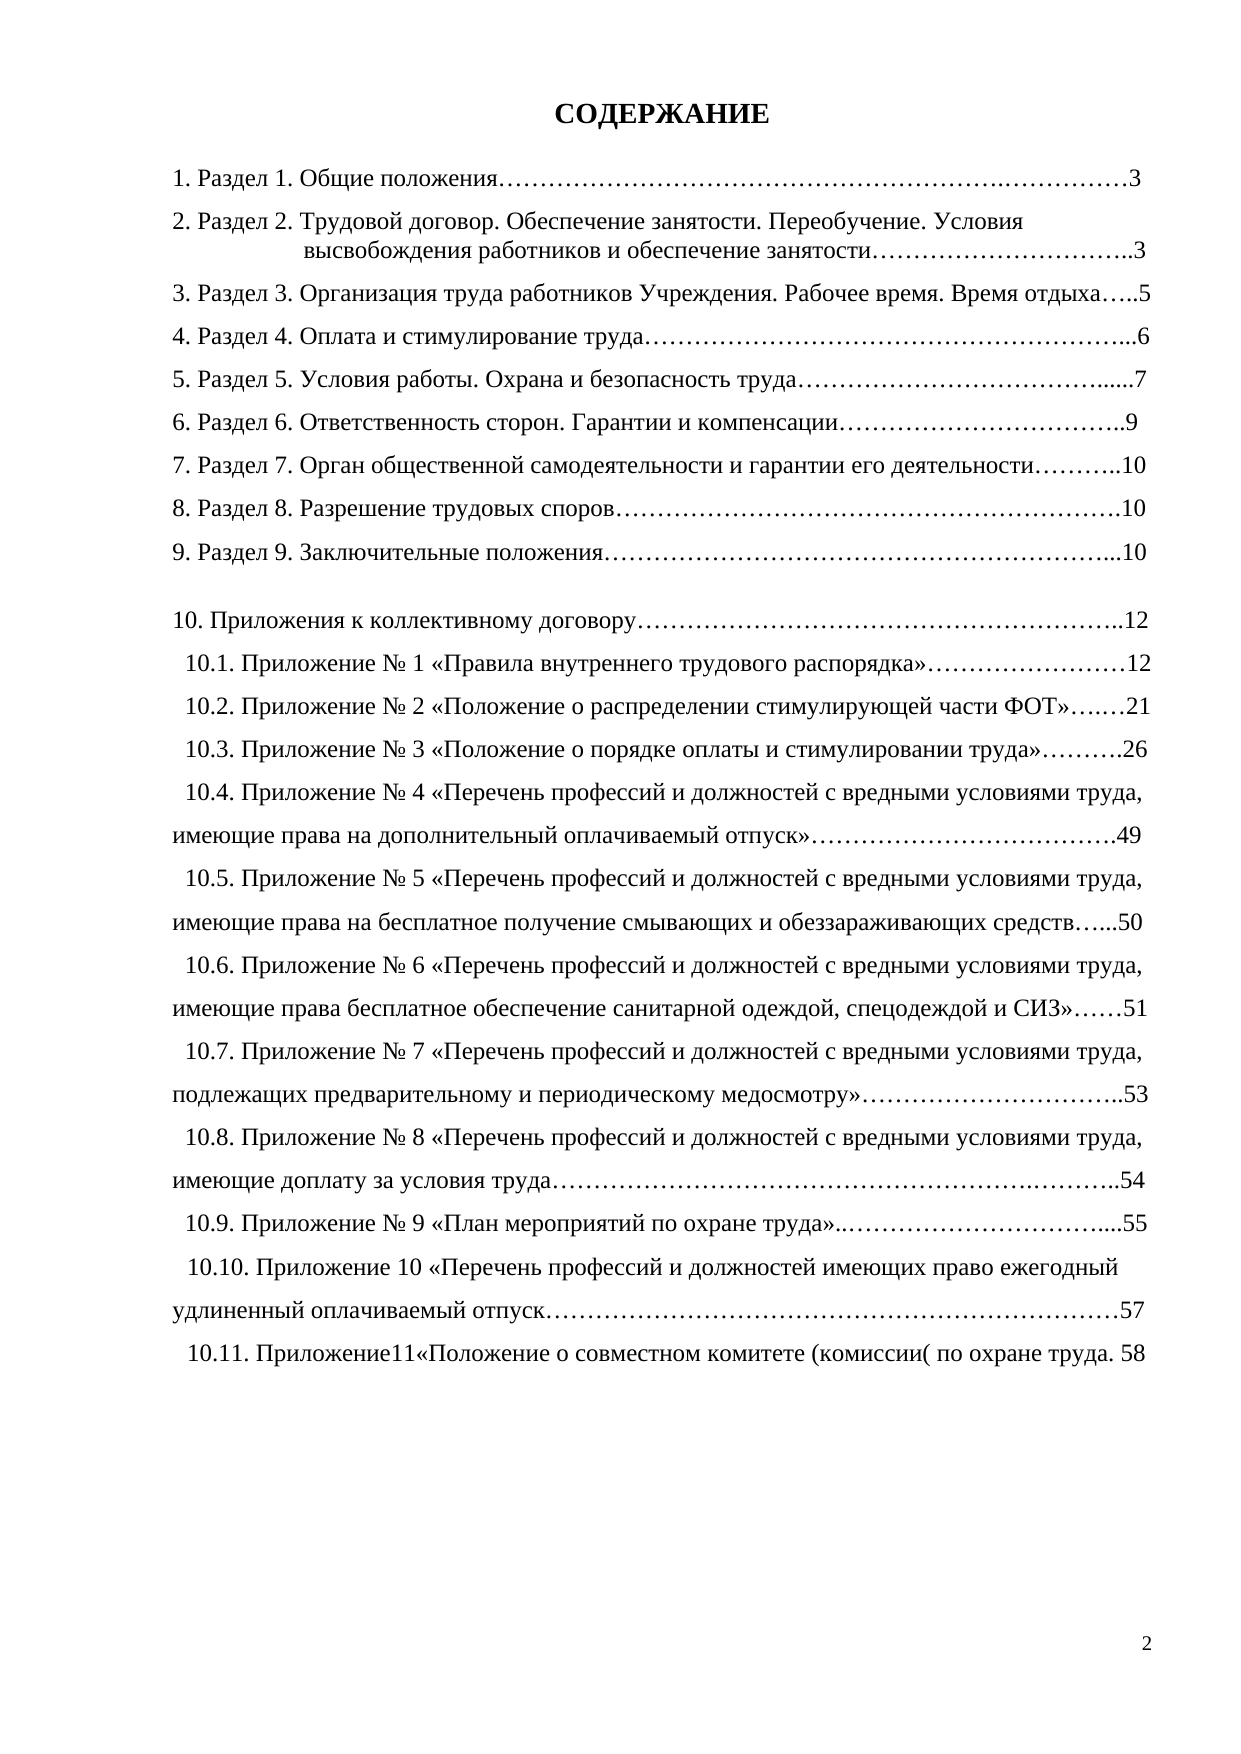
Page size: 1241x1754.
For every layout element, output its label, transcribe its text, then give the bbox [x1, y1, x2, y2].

text высвобождения работников и обеспечение занятости…………………………..3 [172, 235, 1152, 263]
text 10.10. Приложение 10 «Перечень профессий и должностей имеющих право ежегодный удлиненный оплачиваемый отпуск……………………………………………………………57 [172, 1252, 1152, 1323]
text 4. Раздел 4. Оплата и стимулирование труда…………………………………………………...6 [172, 321, 1152, 350]
text 7. Раздел 7. Орган общественной самодеятельности и гарантии его деятельности………..10 [172, 450, 1152, 479]
text 10.6. Приложение № 6 «Перечень профессий и должностей с вредными условиями труда, имеющие права бесплатное обеспечение санитарной одеждой, спецодеждой и СИЗ»……51 [172, 950, 1152, 1022]
text 9. Раздел 9. Заключительные положения……………………………………………………...10 [172, 537, 1152, 565]
text 6. Раздел 6. Ответственность сторон. Гарантии и компенсации……………………………..9 [172, 407, 1152, 436]
text 10.8. Приложение № 8 «Перечень профессий и должностей с вредными условиями труда, имеющие доплату за условия труда………………………………………………….………..54 [172, 1122, 1152, 1194]
text 8. Раздел 8. Разрешение трудовых споров…………………………………………………….10 [172, 493, 1152, 522]
text 3. Раздел 3. Организация труда работников Учреждения. Рабочее время. Время отдыха…..5 [172, 278, 1152, 307]
text 5. Раздел 5. Условия работы. Охрана и безопасность труда………………………………......7 [172, 364, 1152, 393]
text 10.11. Приложение11«Положение о совместном комитете (комиссии( по охране труда. 58 [172, 1338, 1152, 1367]
text СОДЕРЖАНИЕ [172, 96, 1152, 129]
text 10.1. Приложение № 1 «Правила внутреннего трудового распорядка»……………………12 [172, 648, 1152, 677]
text 2. Раздел 2. Трудовой договор. Обеспечение занятости. Переобучение. Условия [172, 206, 1152, 235]
text 10.7. Приложение № 7 «Перечень профессий и должностей с вредными условиями труда, подлежащих предварительному и периодическому медосмотру»…………………………..53 [172, 1036, 1152, 1108]
text 10.3. Приложение № 3 «Положение о порядке оплаты и стимулировании труда»……….26 [172, 734, 1152, 763]
text 10.5. Приложение № 5 «Перечень профессий и должностей с вредными условиями труда, имеющие права на бесплатное получение смывающих и обеззараживающих средств…...50 [172, 863, 1152, 935]
text 10.4. Приложение № 4 «Перечень профессий и должностей с вредными условиями труда, имеющие права на дополнительный оплачиваемый отпуск»……………………………….49 [172, 777, 1152, 849]
text 10.9. Приложение № 9 «План мероприятий по охране труда»..…………………………....55 [172, 1208, 1152, 1237]
text 10.2. Приложение № 2 «Положение о распределении стимулирующей части ФОТ»….…21 [172, 691, 1152, 720]
text 1. Раздел 1. Общие положения…………………………………………………….……………3 [172, 163, 1152, 192]
text 10. Приложения к коллективному договору…………………………………………………..12 [172, 605, 1152, 633]
